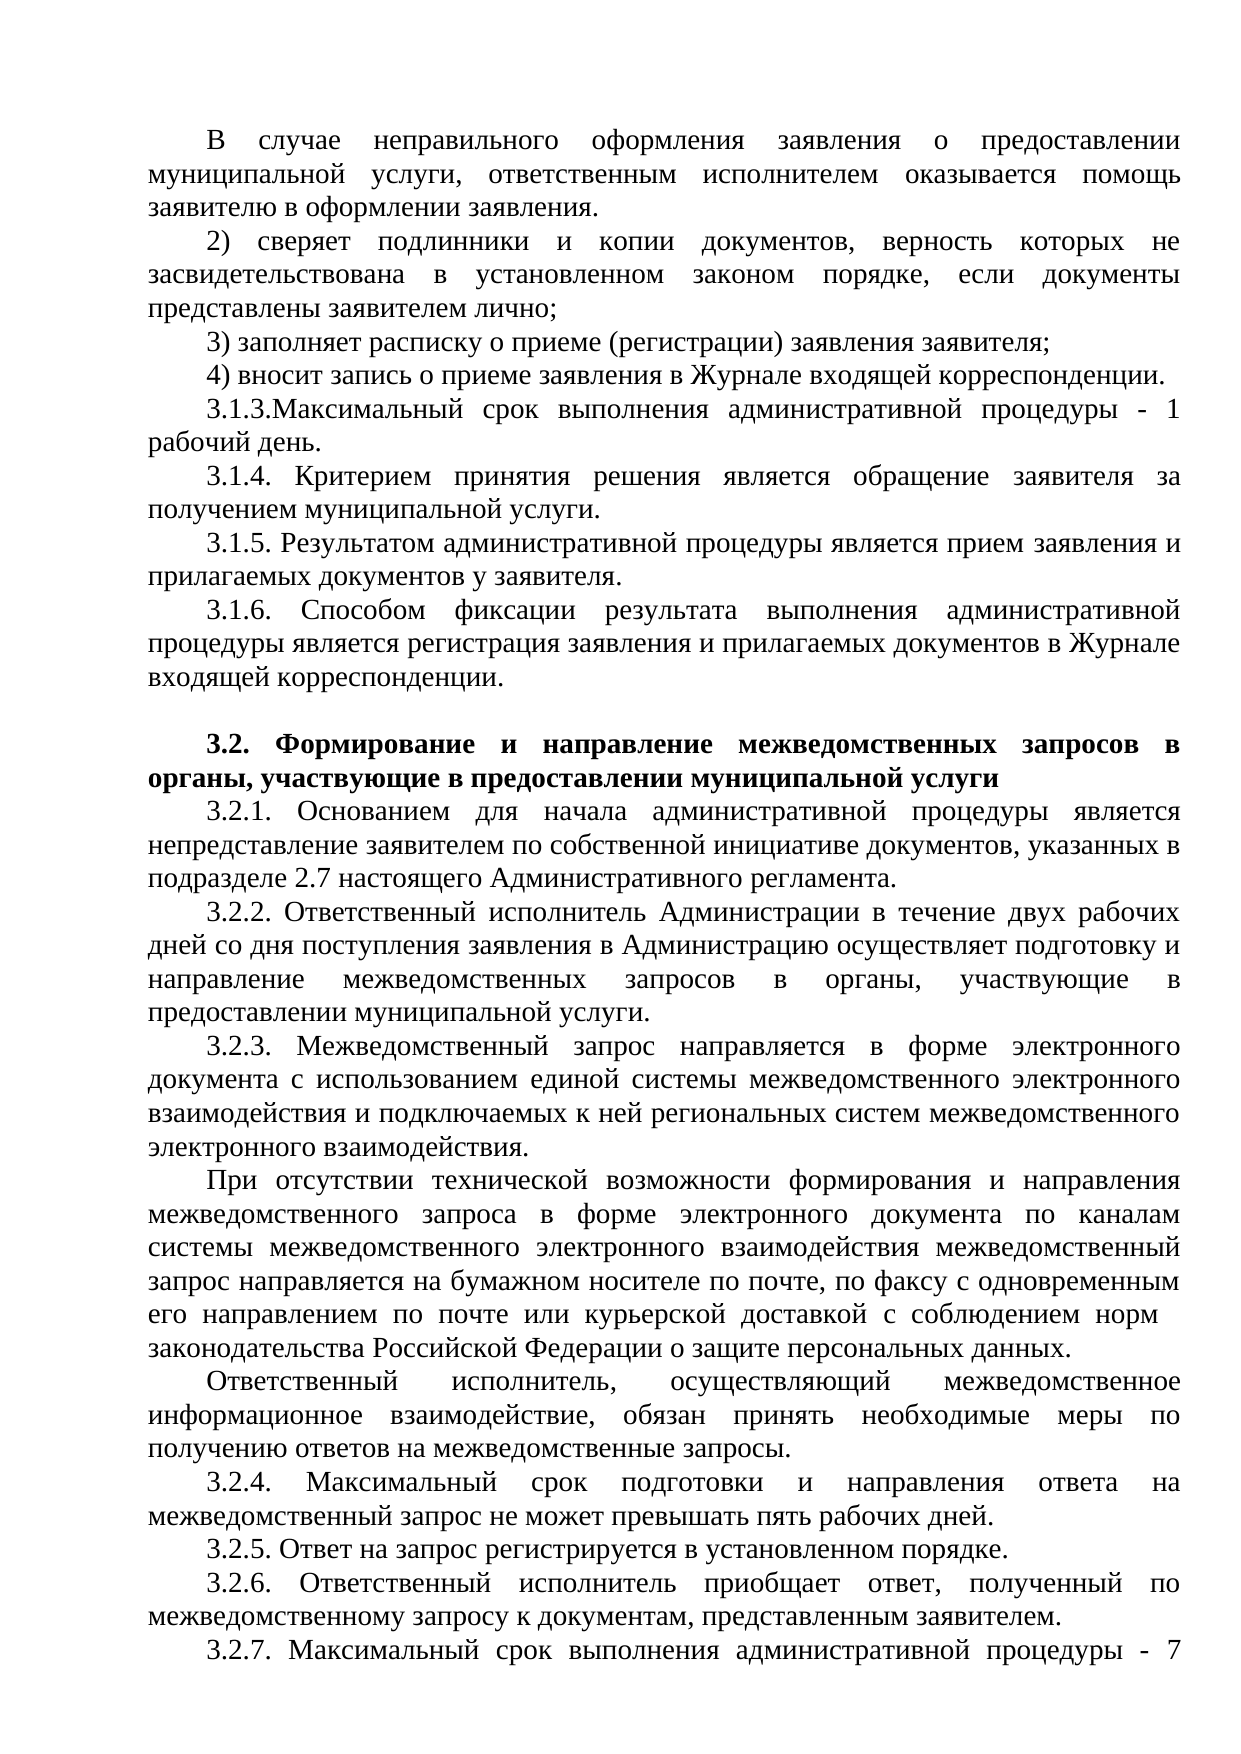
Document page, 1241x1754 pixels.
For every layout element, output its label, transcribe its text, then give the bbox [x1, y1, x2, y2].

text 3.2.6. Ответственный исполнитель приобщает ответ, полученный по межведомственному запросу к документам, представленным заявителем. [148, 1565, 1181, 1632]
text 3.1.6. Способом фиксации результата выполнения административной процедуры является регистрация заявления и прилагаемых документов в Журнале входящей корреспонденции. [148, 592, 1181, 693]
text Ответственный исполнитель, осуществляющий межведомственное информационное взаимодействие, обязан принять необходимые меры по получению ответов на межведомственные запросы. [148, 1363, 1181, 1464]
text В случае неправильного оформления заявления о предоставлении муниципальной услуги, ответственным исполнителем оказывается помощь заявителю в оформлении заявления. [148, 122, 1181, 223]
text 3.2.5. Ответ на запрос регистрируется в установленном порядке. [148, 1531, 1181, 1565]
text При отсутствии технической возможности формирования и направления межведомственного запроса в форме электронного документа по каналам системы межведомственного электронного взаимодействия межведомственный запрос направляется на бумажном носителе по почте, по факсу с одновременным его направлением по почте или курьерской доставкой с соблюдением норм законодательства Российской Федерации о защите персональных данных. [148, 1162, 1181, 1363]
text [148, 1632, 1181, 1665]
text 3.2. Формирование и направление межведомственных запросов в органы, участвующие в предоставлении муниципальной услуги [148, 726, 1181, 793]
text 3.2.1. Основанием для начала административной процедуры является непредставление заявителем по собственной инициативе документов, указанных в подразделе 2.7 настоящего Административного регламента. [148, 793, 1181, 894]
text 3.2.3. Межведомственный запрос направляется в форме электронного документа с использованием единой системы межведомственного электронного взаимодействия и подключаемых к ней региональных систем межведомственного электронного взаимодействия. [148, 1028, 1181, 1162]
text 3.2.4. Максимальный срок подготовки и направления ответа на межведомственный запрос не может превышать пять рабочих дней. [148, 1464, 1181, 1531]
text 3.1.5. Результатом административной процедуры является прием заявления и прилагаемых документов у заявителя. [148, 525, 1181, 592]
text 3.2.2. Ответственный исполнитель Администрации в течение двух рабочих дней со дня поступления заявления в Администрацию осуществляет подготовку и направление межведомственных запросов в органы, участвующие в предоставлении муниципальной услуги. [148, 894, 1181, 1028]
text 4) вносит запись о приеме заявления в Журнале входящей корреспонденции. [148, 357, 1181, 391]
text 3.1.4. Критерием принятия решения является обращение заявителя за получением муниципальной услуги. [148, 458, 1181, 525]
text 3.1.3.Максимальный срок выполнения административной процедуры - 1 рабочий день. [148, 391, 1181, 458]
text 3) заполняет расписку о приеме (регистрации) заявления заявителя; [148, 324, 1181, 357]
text 2) сверяет подлинники и копии документов, верность которых не засвидетельствована в установленном законом порядке, если документы представлены заявителем лично; [148, 223, 1181, 324]
